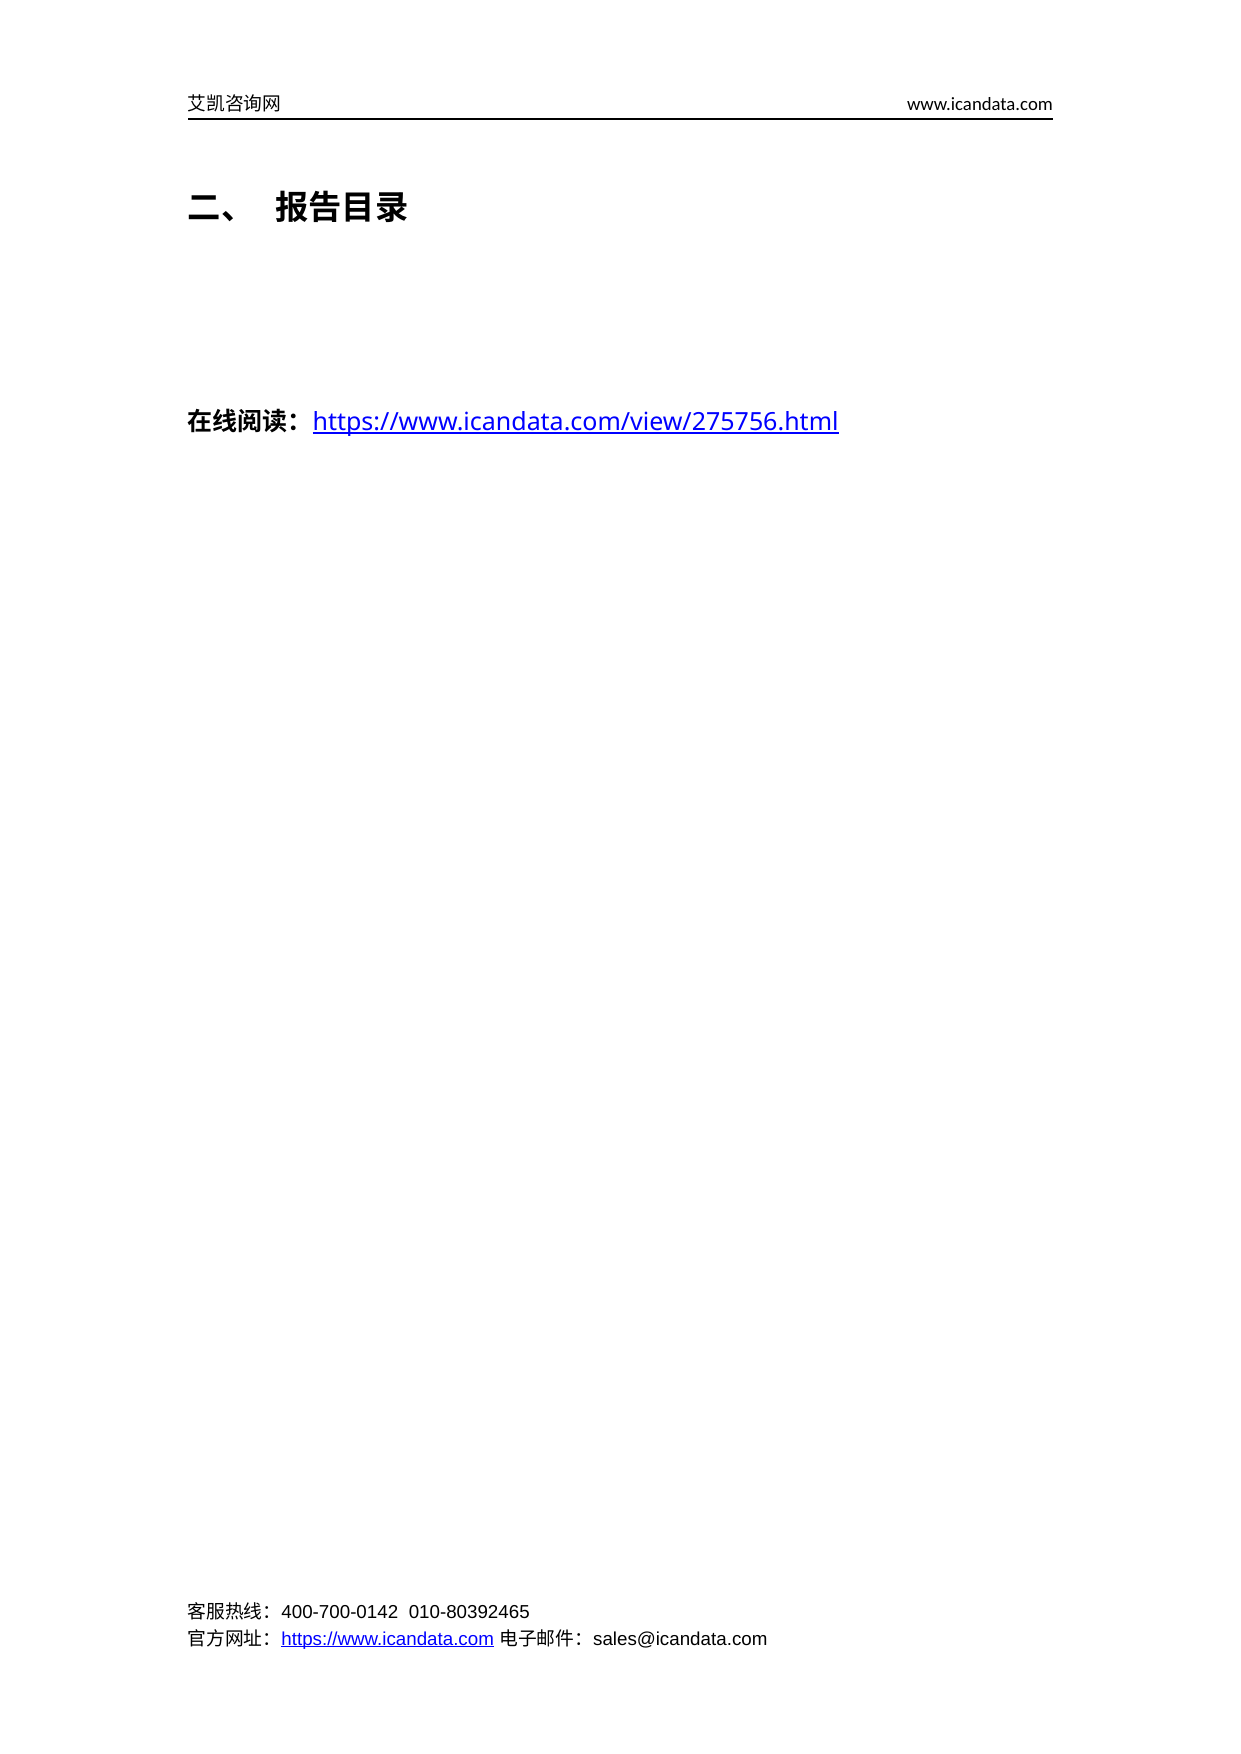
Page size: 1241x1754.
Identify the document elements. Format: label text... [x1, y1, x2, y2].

subtitle 报告目录 [187, 172, 1053, 237]
text 在线阅读：https://www.icandata.com/view/275756.html [187, 387, 1053, 452]
